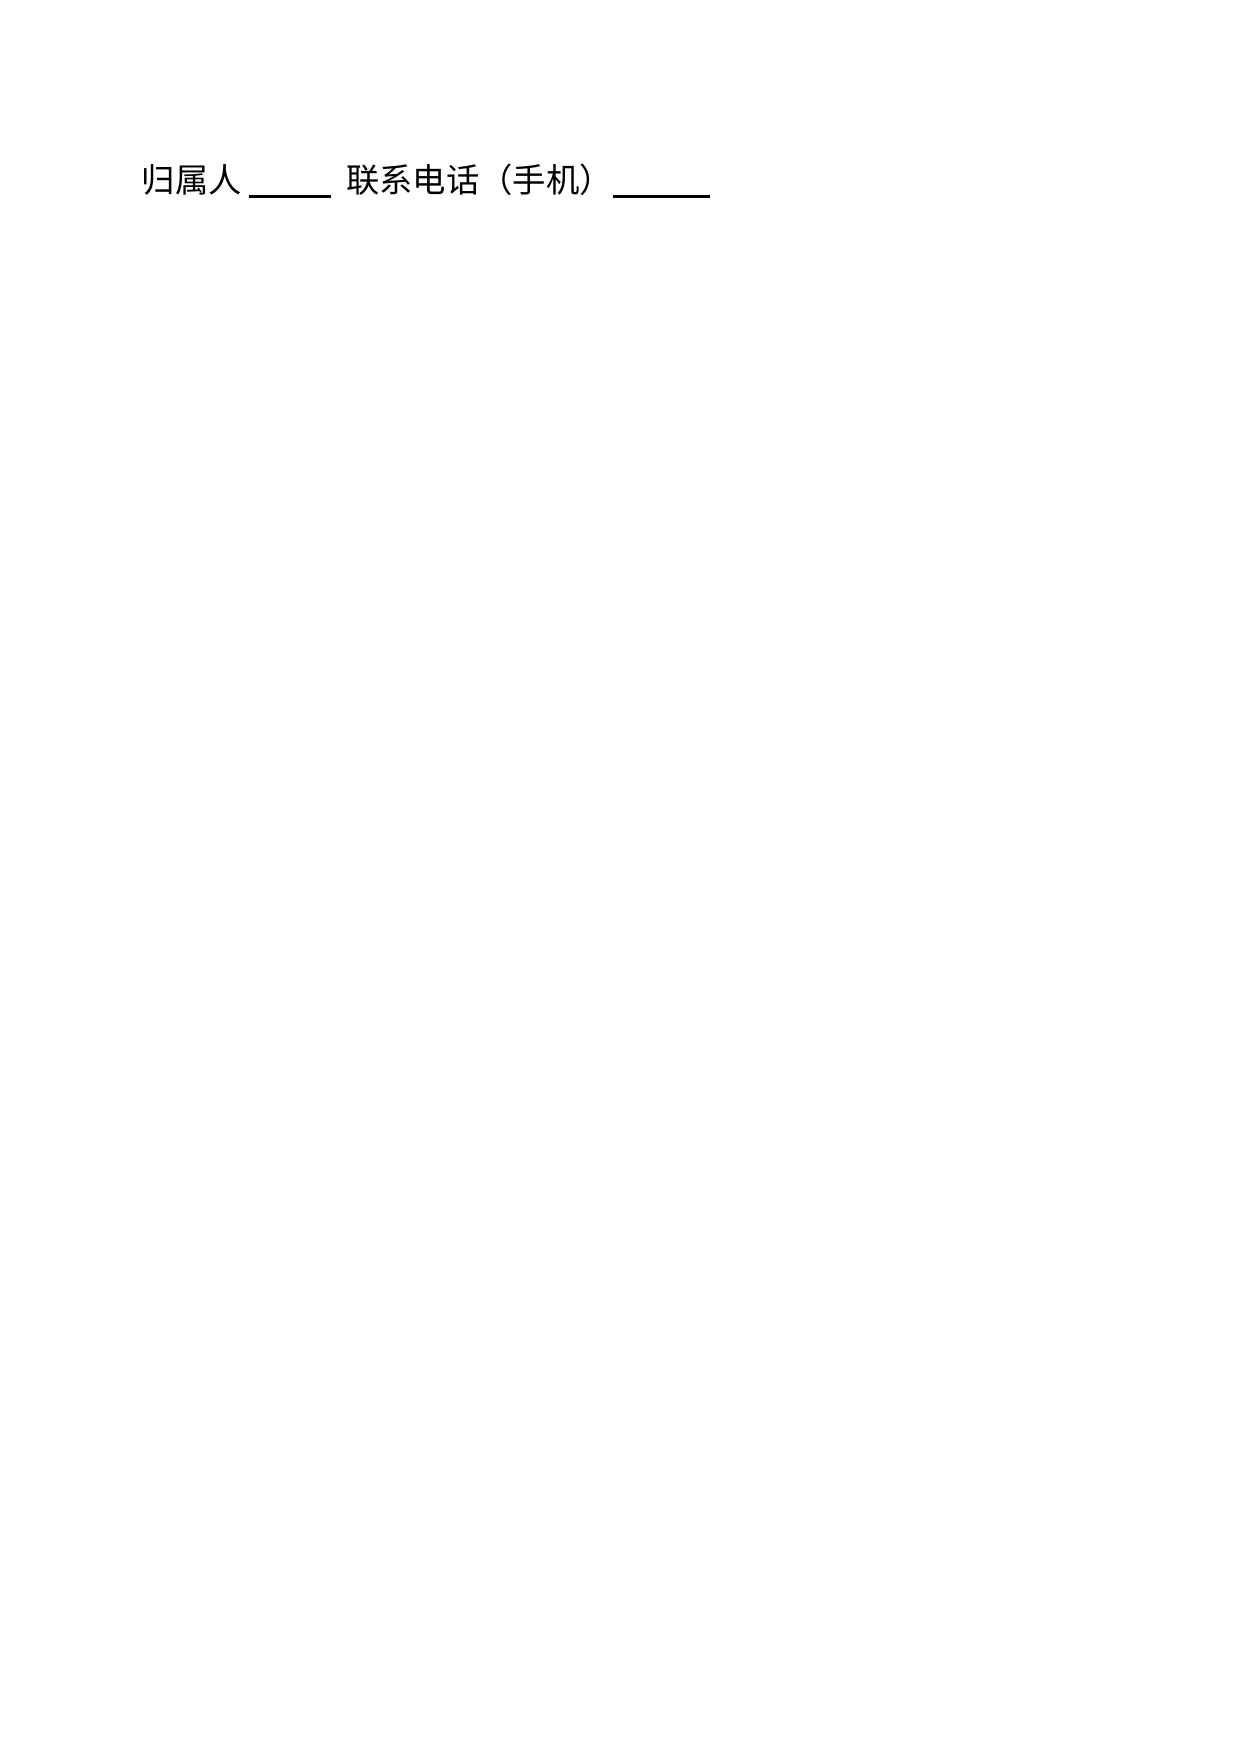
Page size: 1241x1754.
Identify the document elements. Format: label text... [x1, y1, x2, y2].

text 归属人 联系电话（手机） [75, 146, 1165, 211]
